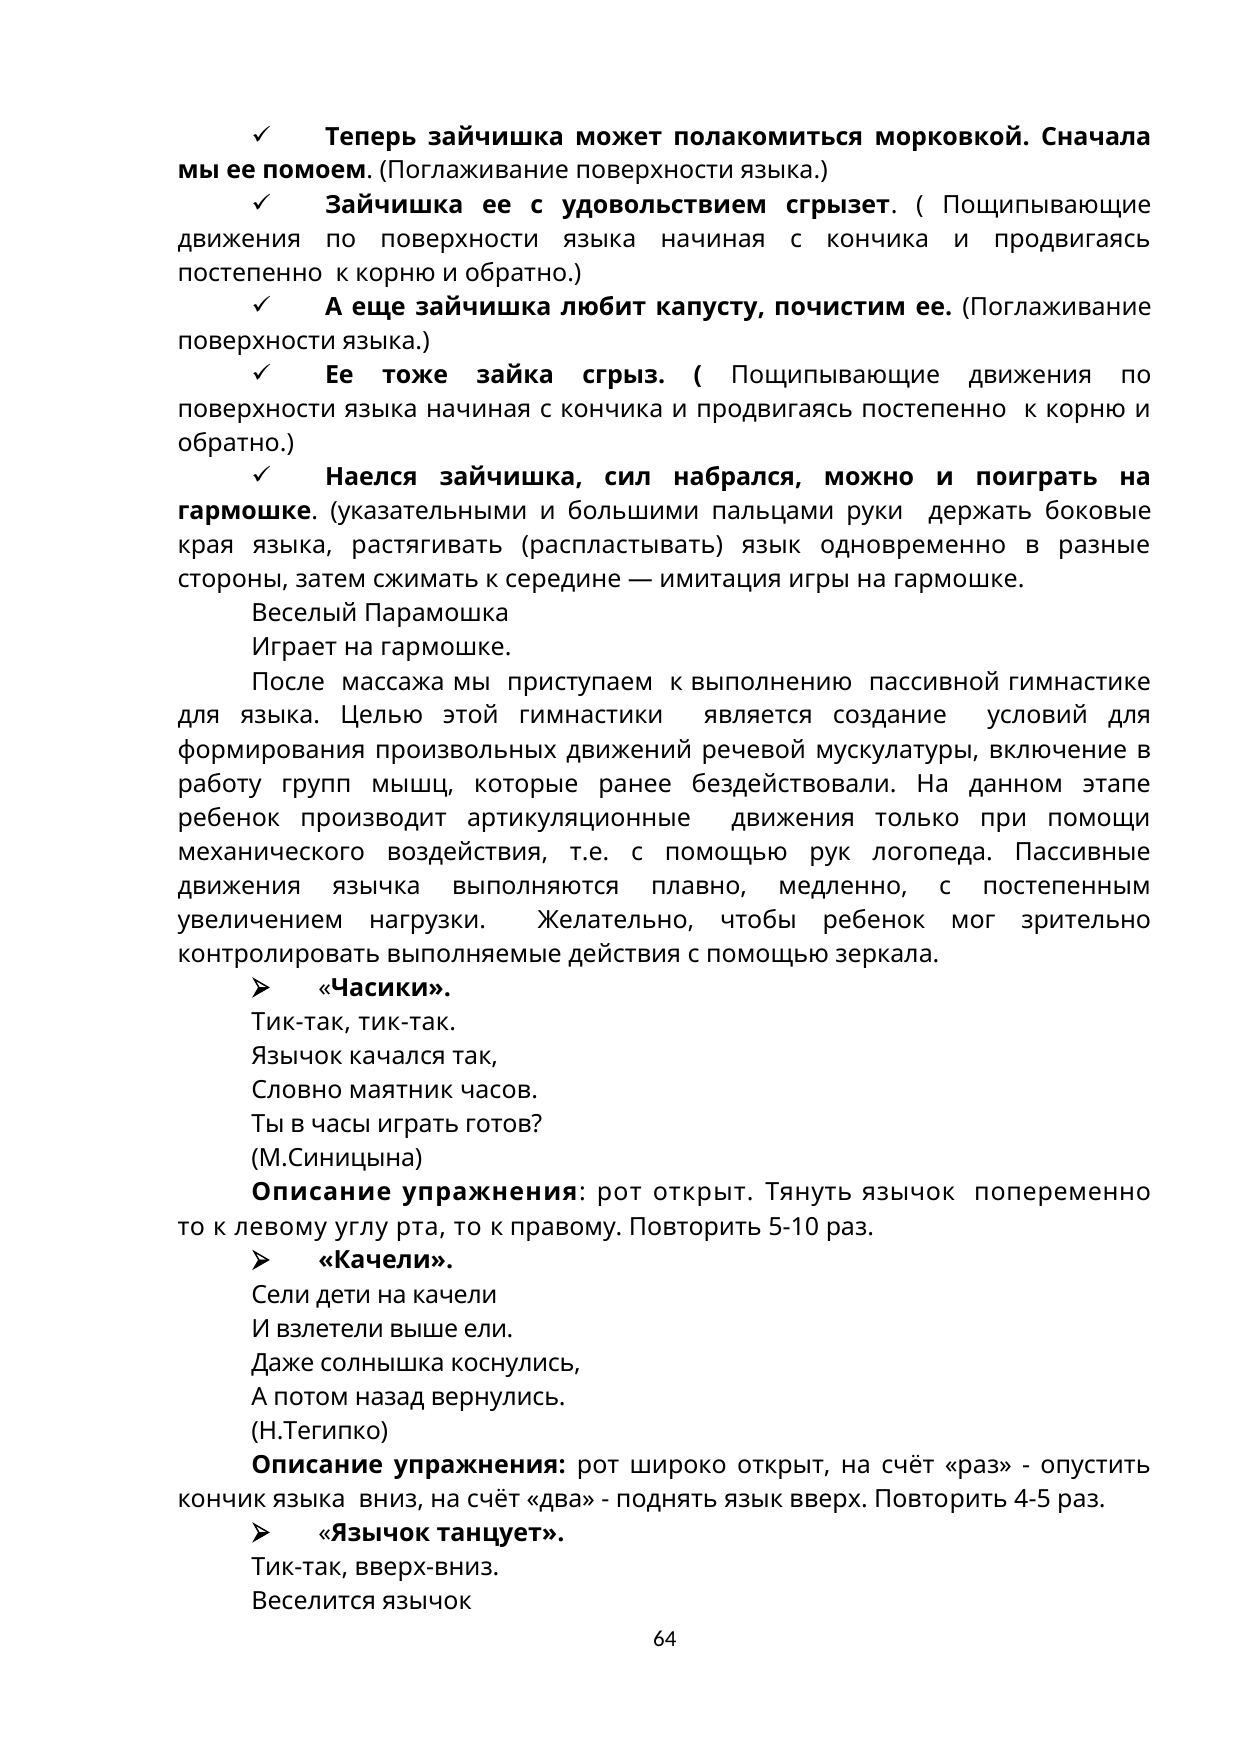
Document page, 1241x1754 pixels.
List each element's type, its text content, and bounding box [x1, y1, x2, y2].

list А еще зайчишка любит капусту, почистим ее. (Поглаживание поверхности языка.) [177, 288, 1152, 357]
text Тик-так, вверх-вниз. [177, 1549, 1152, 1583]
text Даже солнышка коснулись, [177, 1344, 1152, 1378]
text Тик-так, тик-так. [177, 1004, 1152, 1038]
text Описание упражнения: рот широко открыт, на счёт «раз» - опустить кончик языка вниз, на счёт «два» - поднять язык вверх. Повторить 4-5 раз. [177, 1447, 1152, 1515]
text И взлетели выше ели. [177, 1310, 1152, 1344]
text (Н.Тегипко) [177, 1412, 1152, 1447]
list «Язычок танцует». [177, 1515, 1152, 1549]
list Зайчишка ее с удовольствием сгрызет. ( Пощипывающие движения по поверхности языка начиная с кончика и продвигаясь постепенно к корню и обратно.) [177, 186, 1152, 288]
list Теперь зайчишка может полакомиться морковкой. Сначала мы ее помоем. (Поглаживание поверхности языка.) [177, 118, 1152, 186]
text Ты в часы играть готов? [177, 1106, 1152, 1140]
text Сели дети на качели [177, 1276, 1152, 1310]
text После массажа мы приступаем к выполнению пассивной гимнастике для языка. Целью этой гимнастики является создание условий для формирования произвольных движений речевой мускулатуры, включение в работу групп мышц, которые ранее бездействовали. На данном этапе ребенок производит артикуляционные движения только при помощи механического воздействия, т.е. с помощью рук логопеда. Пассивные движения язычка выполняются плавно, медленно, с постепенным увеличением нагрузки. Желательно, чтобы ребенок мог зрительно контролировать выполняемые действия с помощью зеркала. [177, 663, 1152, 970]
list Ее тоже зайка сгрыз. ( Пощипывающие движения по поверхности языка начиная с кончика и продвигаясь постепенно к корню и обратно.) [177, 357, 1152, 459]
list «Качели». [177, 1242, 1152, 1276]
text (М.Синицына) [177, 1140, 1152, 1174]
list «Часики». [177, 970, 1152, 1004]
text Веселый Парамошка [177, 595, 1152, 629]
text Язычок качался так, [177, 1038, 1152, 1072]
text Играет на гармошке. [177, 629, 1152, 663]
list Наелся зайчишка, сил набрался, можно и поиграть на гармошке. (указательными и большими пальцами руки держать боковые края языка, растягивать (распластывать) язык одновременно в разные стороны, затем сжимать к середине — имитация игры на гармошке. [177, 459, 1152, 595]
text Описание упражнения: рот открыт. Тянуть язычок попеременно то к левому углу рта, то к правому. Повторить 5-10 раз. [177, 1174, 1152, 1242]
text Словно маятник часов. [177, 1072, 1152, 1106]
text А потом назад вернулись. [177, 1378, 1152, 1412]
text Веселится язычок [177, 1583, 1152, 1617]
